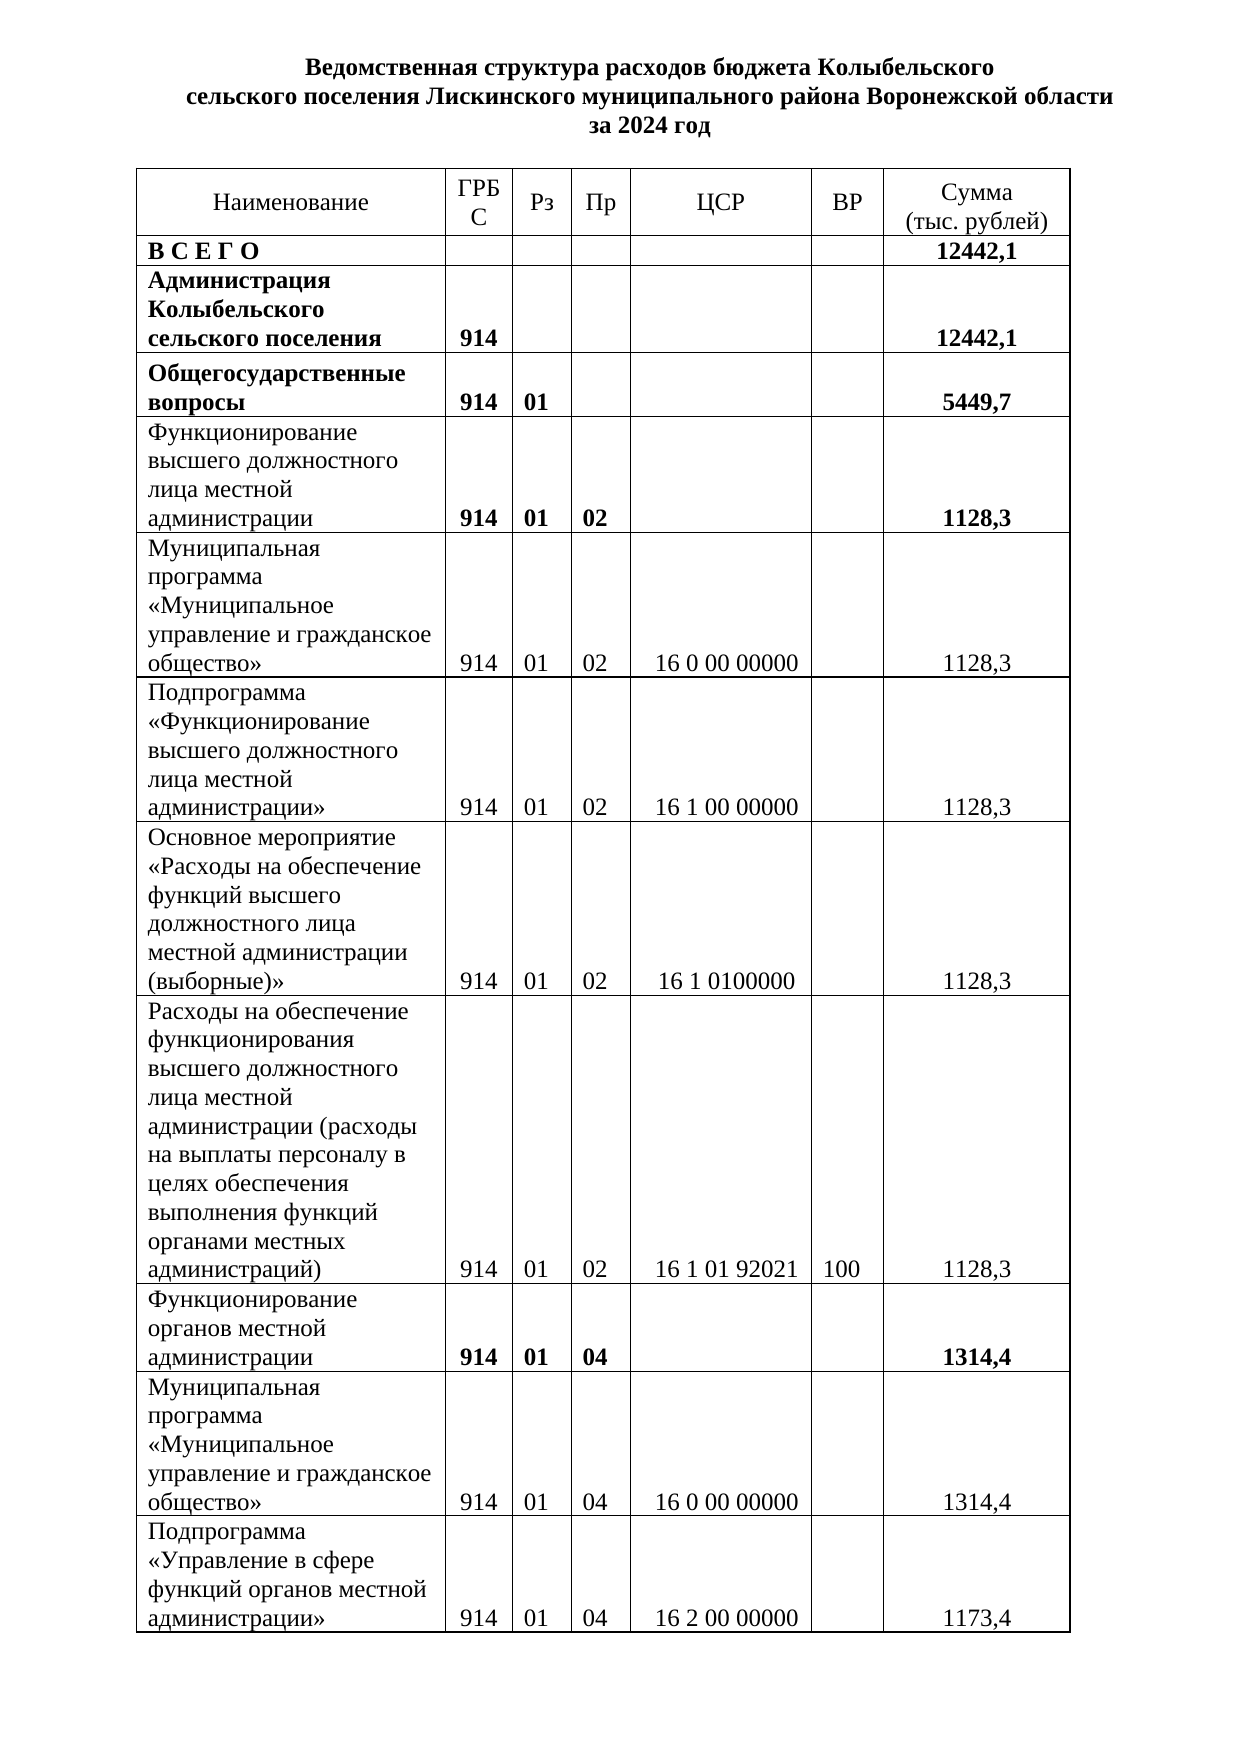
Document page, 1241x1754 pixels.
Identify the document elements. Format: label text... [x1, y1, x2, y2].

table_cell 16 1 0100000 [631, 822, 811, 995]
table_cell [631, 417, 811, 532]
table_header Наименование [137, 169, 445, 235]
table_cell [812, 822, 883, 995]
table_cell [812, 236, 883, 264]
table_cell 16 2 00 00000 [631, 1516, 811, 1631]
table_cell 01 [513, 417, 571, 532]
table_cell [572, 236, 630, 264]
table_cell 01 [513, 822, 571, 995]
table_cell 01 [513, 996, 571, 1283]
table_header Рз [513, 169, 571, 235]
table_cell Расходы на обеспечение функционирования высшего должностного лица местной администрации (расходы на выплаты персоналу в целях обеспечения выполнения функций органами местных администраций) [137, 996, 445, 1283]
table_cell В С Е Г О [137, 236, 445, 264]
table_cell Общегосударственные вопросы [137, 353, 445, 416]
table_cell 02 [572, 822, 630, 995]
table_cell 100 [812, 996, 883, 1283]
table_cell [812, 1284, 883, 1371]
table_cell Муниципальная программа «Муниципальное управление и гражданское общество» [137, 1372, 445, 1515]
table_cell 01 [513, 533, 571, 676]
table_cell [513, 236, 571, 264]
table_cell 914 [446, 1372, 512, 1515]
table_header ВР [812, 169, 883, 235]
table_header ЦСР [631, 169, 811, 235]
table_cell 914 [446, 678, 512, 821]
table_cell 02 [572, 678, 630, 821]
table_cell Функционирование органов местной администрации [137, 1284, 445, 1371]
table_cell 914 [446, 417, 512, 532]
table_cell [812, 533, 883, 676]
table_cell [446, 236, 512, 264]
table_cell Основное мероприятие «Расходы на обеспечение функций высшего должностного лица местной администрации (выборные)» [137, 822, 445, 995]
table_cell 1128,3 [884, 822, 1069, 995]
table_cell 01 [513, 353, 571, 416]
table_cell 04 [572, 1284, 630, 1371]
text Ведомственная структура расходов бюджета Колыбельского [148, 52, 1152, 81]
table_cell [513, 266, 571, 352]
table_cell 16 1 00 00000 [631, 678, 811, 821]
table_cell [631, 353, 811, 416]
table_cell [812, 266, 883, 352]
table_header ГРБС [446, 169, 512, 235]
table_cell 1128,3 [884, 678, 1069, 821]
table_cell Функционирование высшего должностного лица местной администрации [137, 417, 445, 532]
table_cell 02 [572, 417, 630, 532]
table_cell 01 [513, 1284, 571, 1371]
table_cell [812, 353, 883, 416]
table_cell 914 [446, 533, 512, 676]
table_cell 914 [446, 996, 512, 1283]
table_cell 04 [572, 1372, 630, 1515]
table_cell 914 [446, 1284, 512, 1371]
table_header Сумма (тыс. рублей) [884, 169, 1069, 235]
table_header Пр [572, 169, 630, 235]
table_cell Подпрограмма «Функционирование высшего должностного лица местной администрации» [137, 678, 445, 821]
table_cell Подпрограмма «Управление в сфере функций органов местной администрации» [137, 1516, 445, 1631]
table_cell 1173,4 [884, 1516, 1069, 1631]
table_cell 01 [513, 1372, 571, 1515]
table_cell 16 0 00 00000 [631, 1372, 811, 1515]
table_cell [631, 266, 811, 352]
table_cell 02 [572, 996, 630, 1283]
table_cell [631, 1284, 811, 1371]
table_cell [812, 678, 883, 821]
table_cell [812, 1372, 883, 1515]
table_cell 1128,3 [884, 996, 1069, 1283]
text сельского поселения Лискинского муниципального района Воронежской области [148, 81, 1152, 110]
table_cell [631, 236, 811, 264]
table_cell 5449,7 [884, 353, 1069, 416]
table_cell 1314,4 [884, 1372, 1069, 1515]
table_cell Администрация Колыбельского сельского поселения [137, 266, 445, 352]
table_cell 914 [446, 353, 512, 416]
table_cell 16 1 01 92021 [631, 996, 811, 1283]
table_cell 01 [513, 1516, 571, 1631]
table_cell [572, 353, 630, 416]
text за 2024 год [148, 110, 1152, 139]
table_cell 01 [513, 678, 571, 821]
table_cell 04 [572, 1516, 630, 1631]
table_cell 12442,1 [884, 236, 1069, 264]
table_cell 02 [572, 533, 630, 676]
table_cell 914 [446, 266, 512, 352]
table_cell 1128,3 [884, 417, 1069, 532]
table_cell 914 [446, 822, 512, 995]
table_cell 914 [446, 1516, 512, 1631]
table_cell Муниципальная программа «Муниципальное управление и гражданское общество» [137, 533, 445, 676]
table_cell 1128,3 [884, 533, 1069, 676]
table_cell [812, 417, 883, 532]
table_cell 16 0 00 00000 [631, 533, 811, 676]
table_cell [812, 1516, 883, 1631]
table_cell [572, 266, 630, 352]
table_cell 12442,1 [884, 266, 1069, 352]
table_cell 1314,4 [884, 1284, 1069, 1371]
